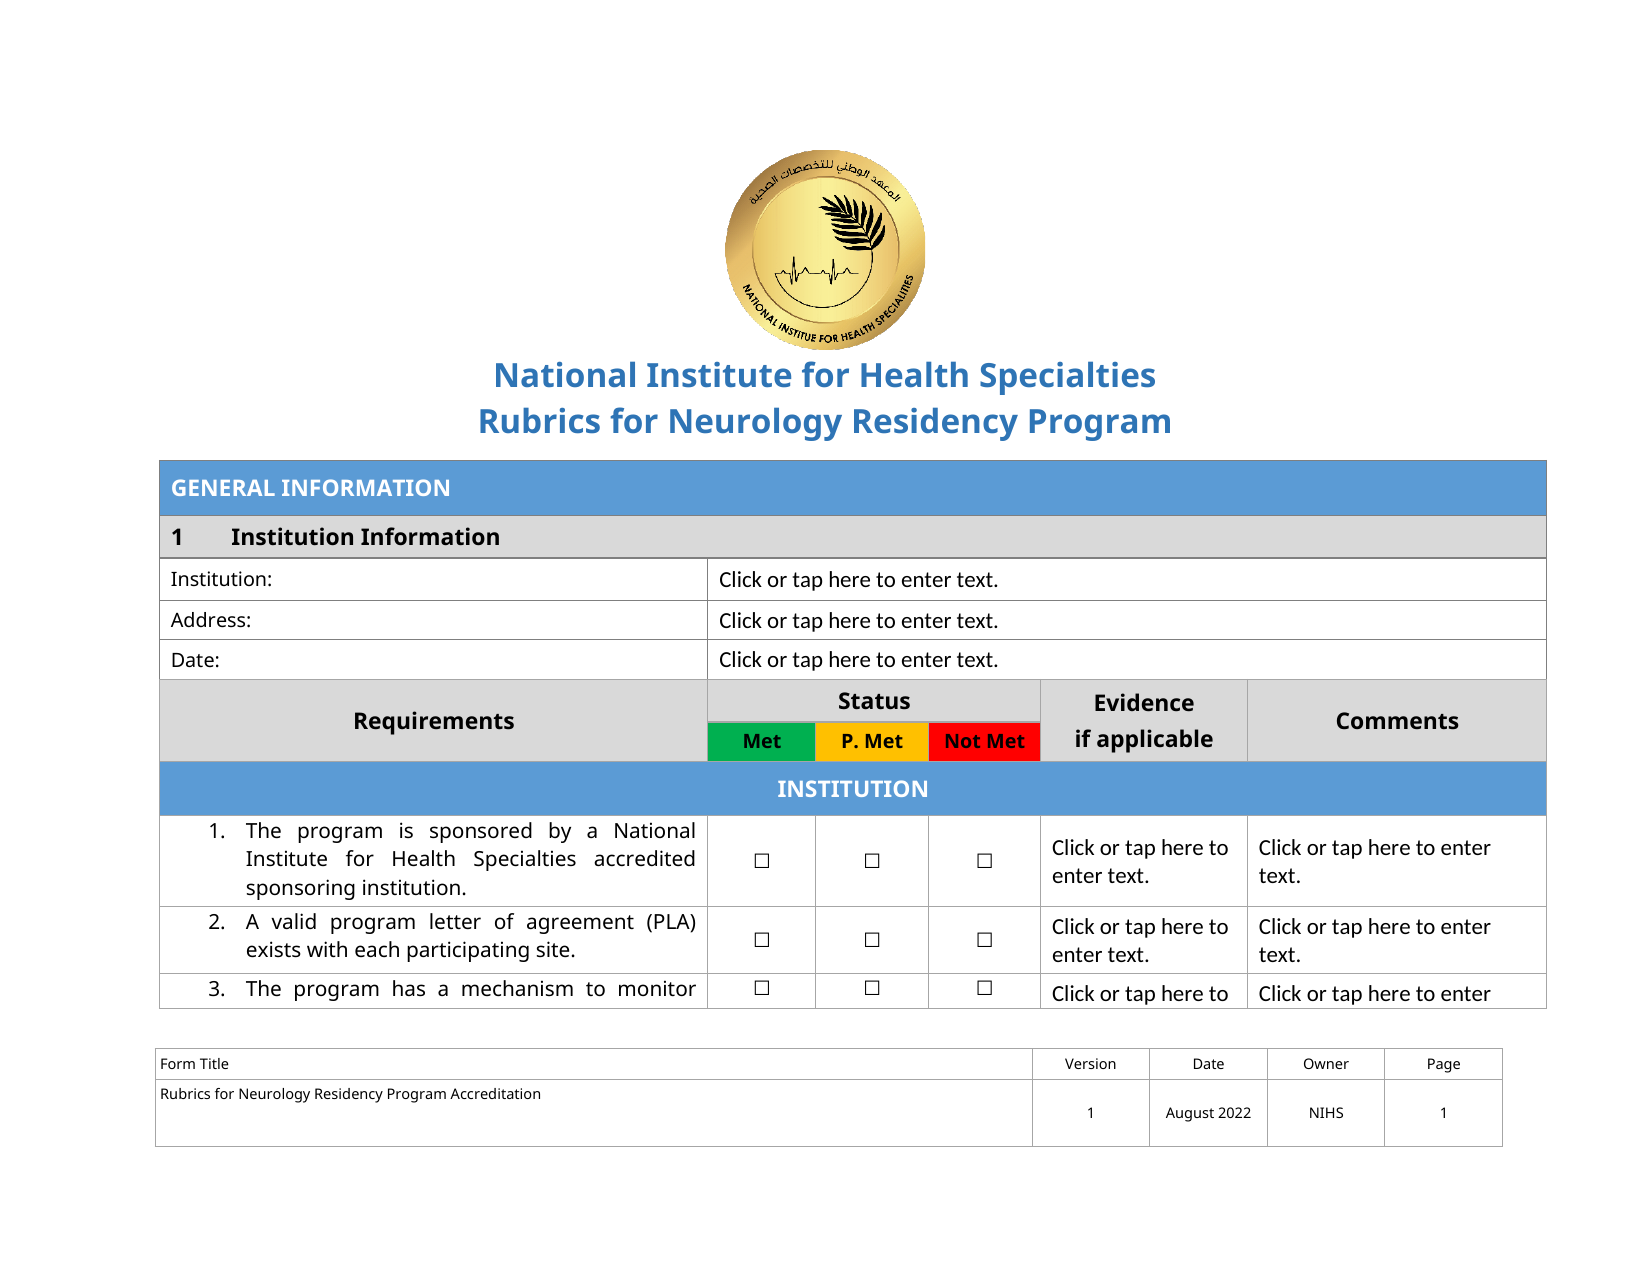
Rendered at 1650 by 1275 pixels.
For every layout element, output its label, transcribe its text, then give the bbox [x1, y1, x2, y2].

table_cell The program is sponsored by a National Institute for Health Specialties accredited sponsoring institution. [160, 816, 707, 906]
table_cell Institution: [160, 559, 707, 600]
table_cell Met [708, 723, 815, 761]
text National Institute for Health Specialties [150, 352, 1500, 398]
table_cell INSTITUTION [160, 762, 1546, 815]
table_cell 1 Institution Information [160, 516, 1546, 557]
table_cell [929, 907, 1040, 973]
table_cell Status [708, 680, 1040, 721]
table_cell A valid program letter of agreement (PLA) exists with each participating site. [160, 907, 707, 973]
table_cell Comments [1248, 680, 1546, 761]
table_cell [160, 974, 707, 1008]
table_cell Address: [160, 601, 707, 639]
table_cell [816, 907, 928, 973]
table_cell Requirements [160, 680, 707, 761]
table_cell Not Met [929, 723, 1040, 761]
text Rubrics for Neurology Residency Program [150, 398, 1500, 443]
table_cell P. Met [816, 723, 928, 761]
table_cell [816, 816, 928, 906]
table_cell [708, 907, 815, 973]
table_cell [708, 974, 815, 1008]
table_cell [929, 974, 1040, 1008]
table_cell [708, 816, 815, 906]
table_cell [816, 974, 928, 1008]
table_cell [929, 816, 1040, 906]
table_cell Evidence if applicable [1041, 680, 1247, 761]
table_cell Date: [160, 640, 707, 679]
table_header GENERAL INFORMATION [160, 461, 1546, 515]
picture [725, 150, 926, 350]
